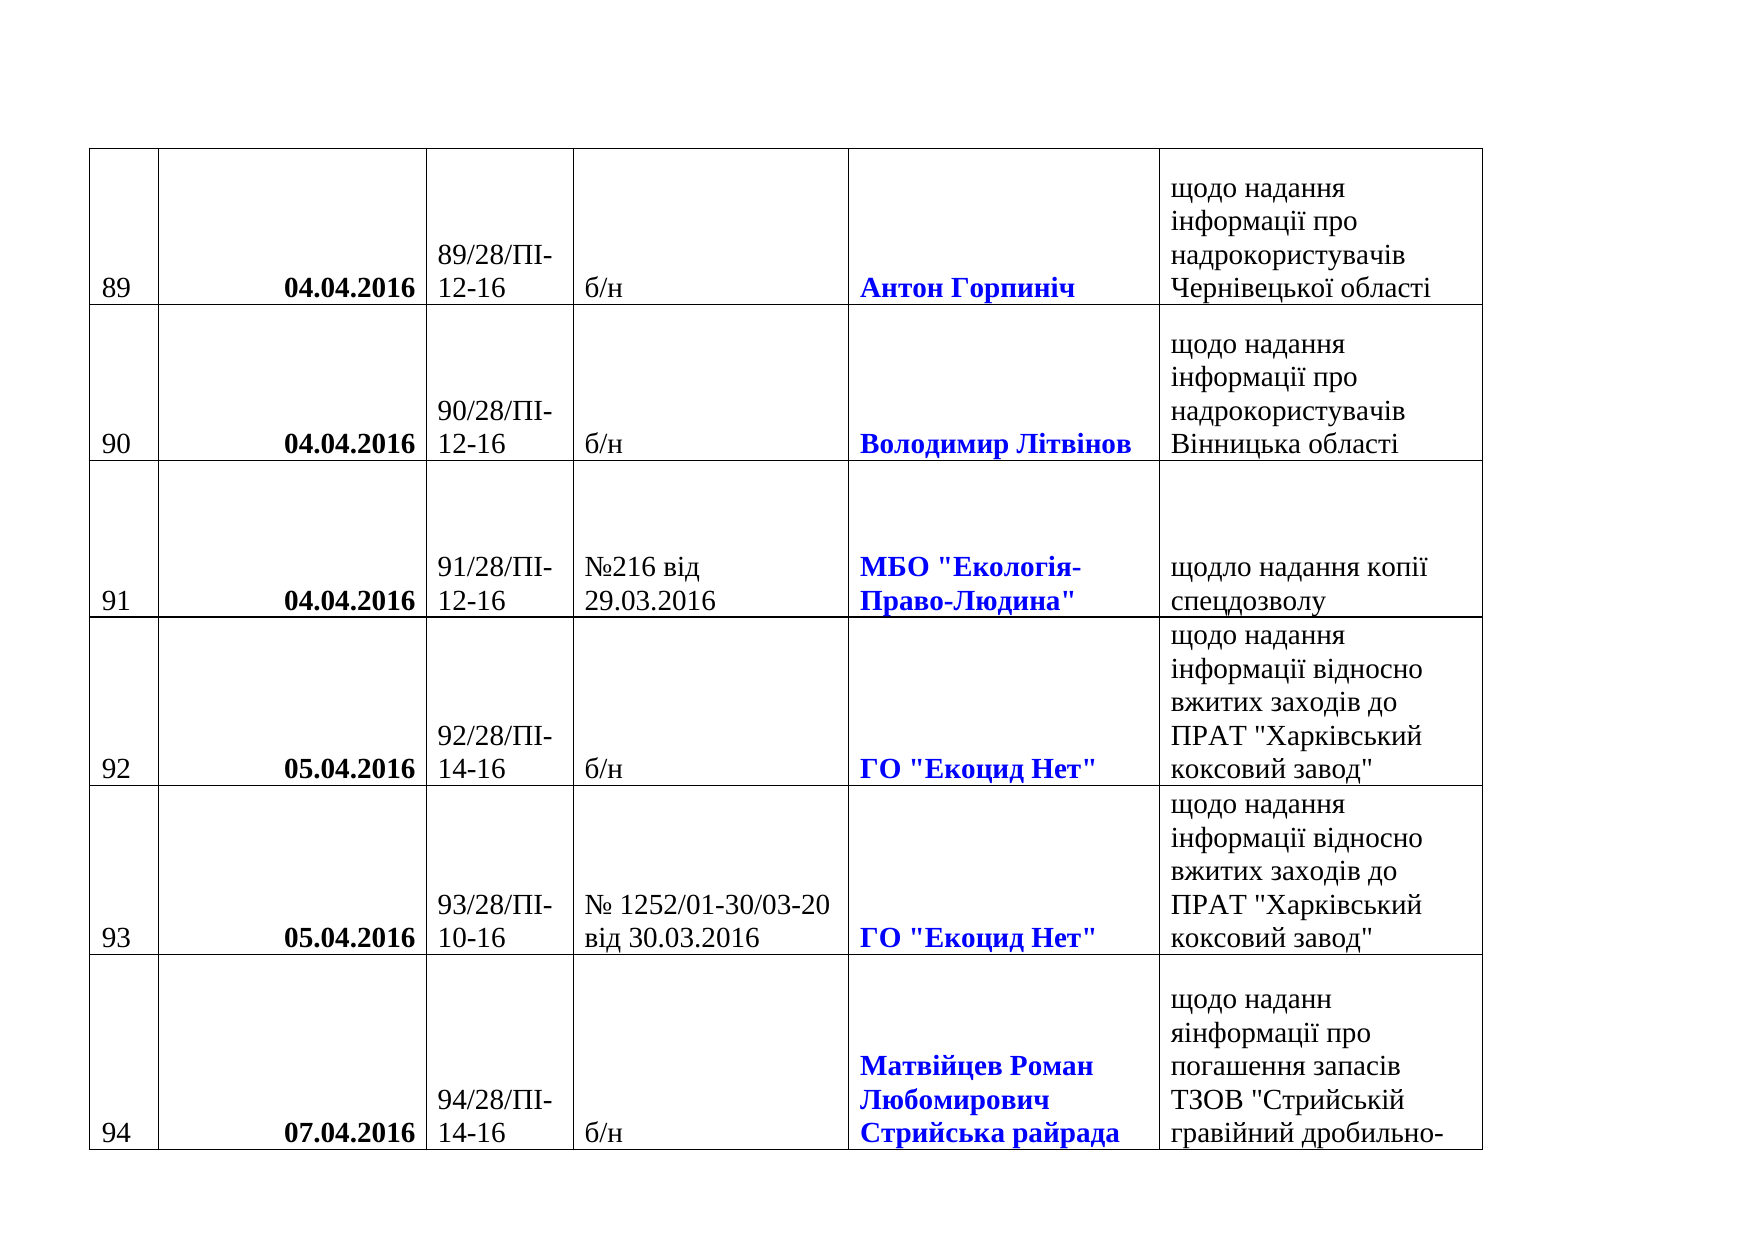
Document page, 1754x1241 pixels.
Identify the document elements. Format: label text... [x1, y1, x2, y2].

table_cell 07.04.2016 [159, 955, 426, 1149]
table_cell 92/28/ПІ-14-16 [427, 618, 573, 785]
table_cell 04.04.2016 [159, 149, 426, 304]
table_cell щодо надання інформації відносно вжитих заходів до ПРАТ "Харківський коксовий завод" [1160, 786, 1482, 954]
table_cell щодо надання інформації про надрокористувачів Чернівецької області [1160, 149, 1482, 304]
table_cell 90 / [90, 305, 158, 460]
table_cell 04.04.2016 [159, 305, 426, 460]
table_cell 89 / [90, 149, 158, 304]
table_cell 93/28/ПІ-10-16 [427, 786, 573, 954]
table_cell №216 від 29.03.2016 [574, 461, 848, 616]
table_cell б/н [574, 149, 848, 304]
table_cell 05.04.2016 [159, 786, 426, 954]
table_cell щодло надання копії спецдозволу [1160, 461, 1482, 616]
table_cell 91/28/ПІ-12-16 [427, 461, 573, 616]
table_cell ГО "Екоцид Нет" [849, 786, 1159, 954]
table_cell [849, 955, 1159, 1149]
table_cell МБО "Екологія-Право-Людина" [849, 461, 1159, 616]
table_cell 91 / [90, 461, 158, 616]
table_cell 04.04.2016 [159, 461, 426, 616]
table_cell 89/28/ПІ-12-16 [427, 149, 573, 304]
table_cell 05.04.2016 [159, 618, 426, 785]
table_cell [1160, 955, 1482, 1149]
table_cell 90/28/ПІ-12-16 [427, 305, 573, 460]
table_cell 94 / [90, 955, 158, 1149]
table_cell щодо надання інформації відносно вжитих заходів до ПРАТ "Харківський коксовий завод" [1160, 618, 1482, 785]
table_cell 94/28/ПІ-14-16 [427, 955, 573, 1149]
table_cell б/н [574, 955, 848, 1149]
table_cell ГО "Екоцид Нет" [849, 618, 1159, 785]
table_cell б/н [574, 305, 848, 460]
table_cell Антон Горпиніч [849, 149, 1159, 304]
table_cell 93 / [90, 786, 158, 954]
table_cell щодо надання інформації про надрокористувачів Вінницька області [1160, 305, 1482, 460]
table_cell б/н [574, 618, 848, 785]
table_cell № 1252/01-30/03-20 від 30.03.2016 [574, 786, 848, 954]
table_cell Володимир Літвінов [849, 305, 1159, 460]
table_cell 92 / [90, 618, 158, 785]
